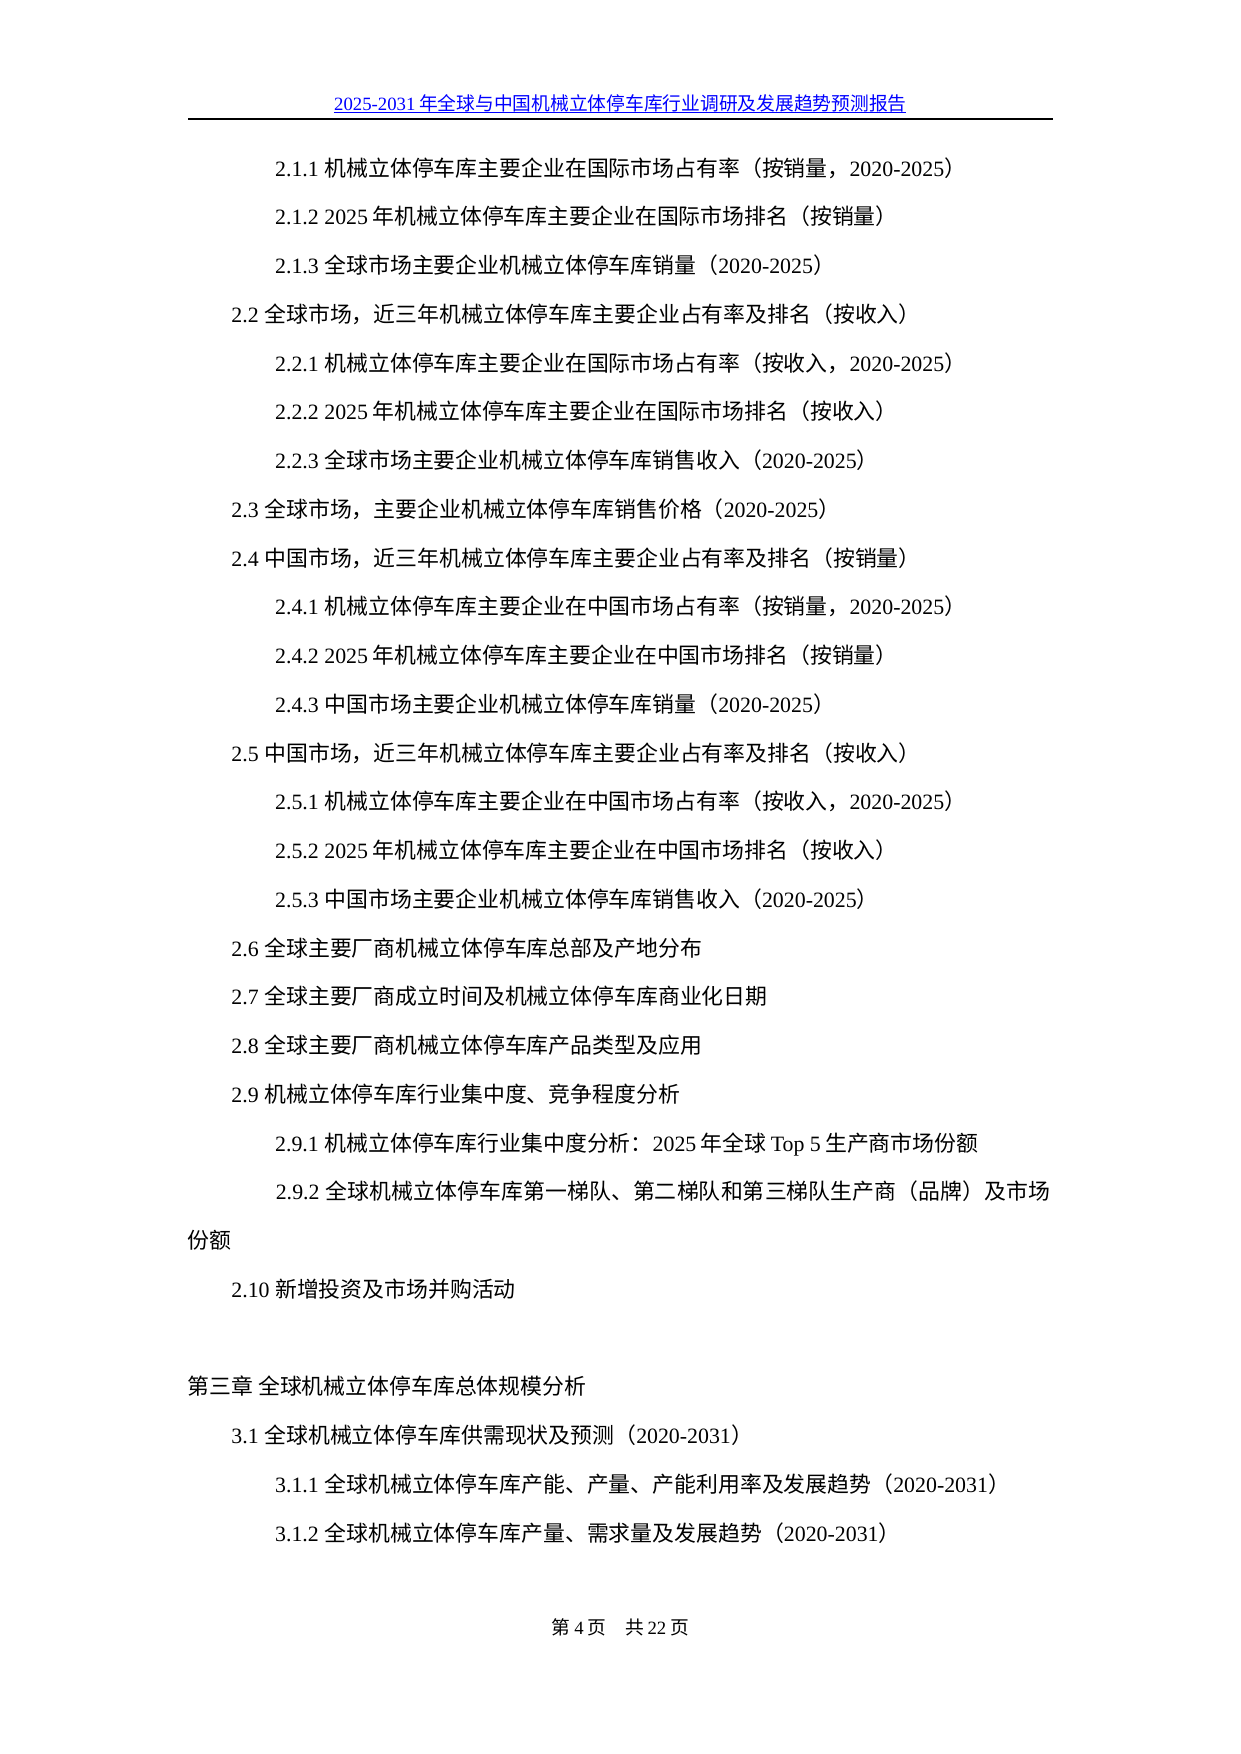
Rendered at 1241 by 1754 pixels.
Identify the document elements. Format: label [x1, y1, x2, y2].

text [187, 150, 1053, 1548]
